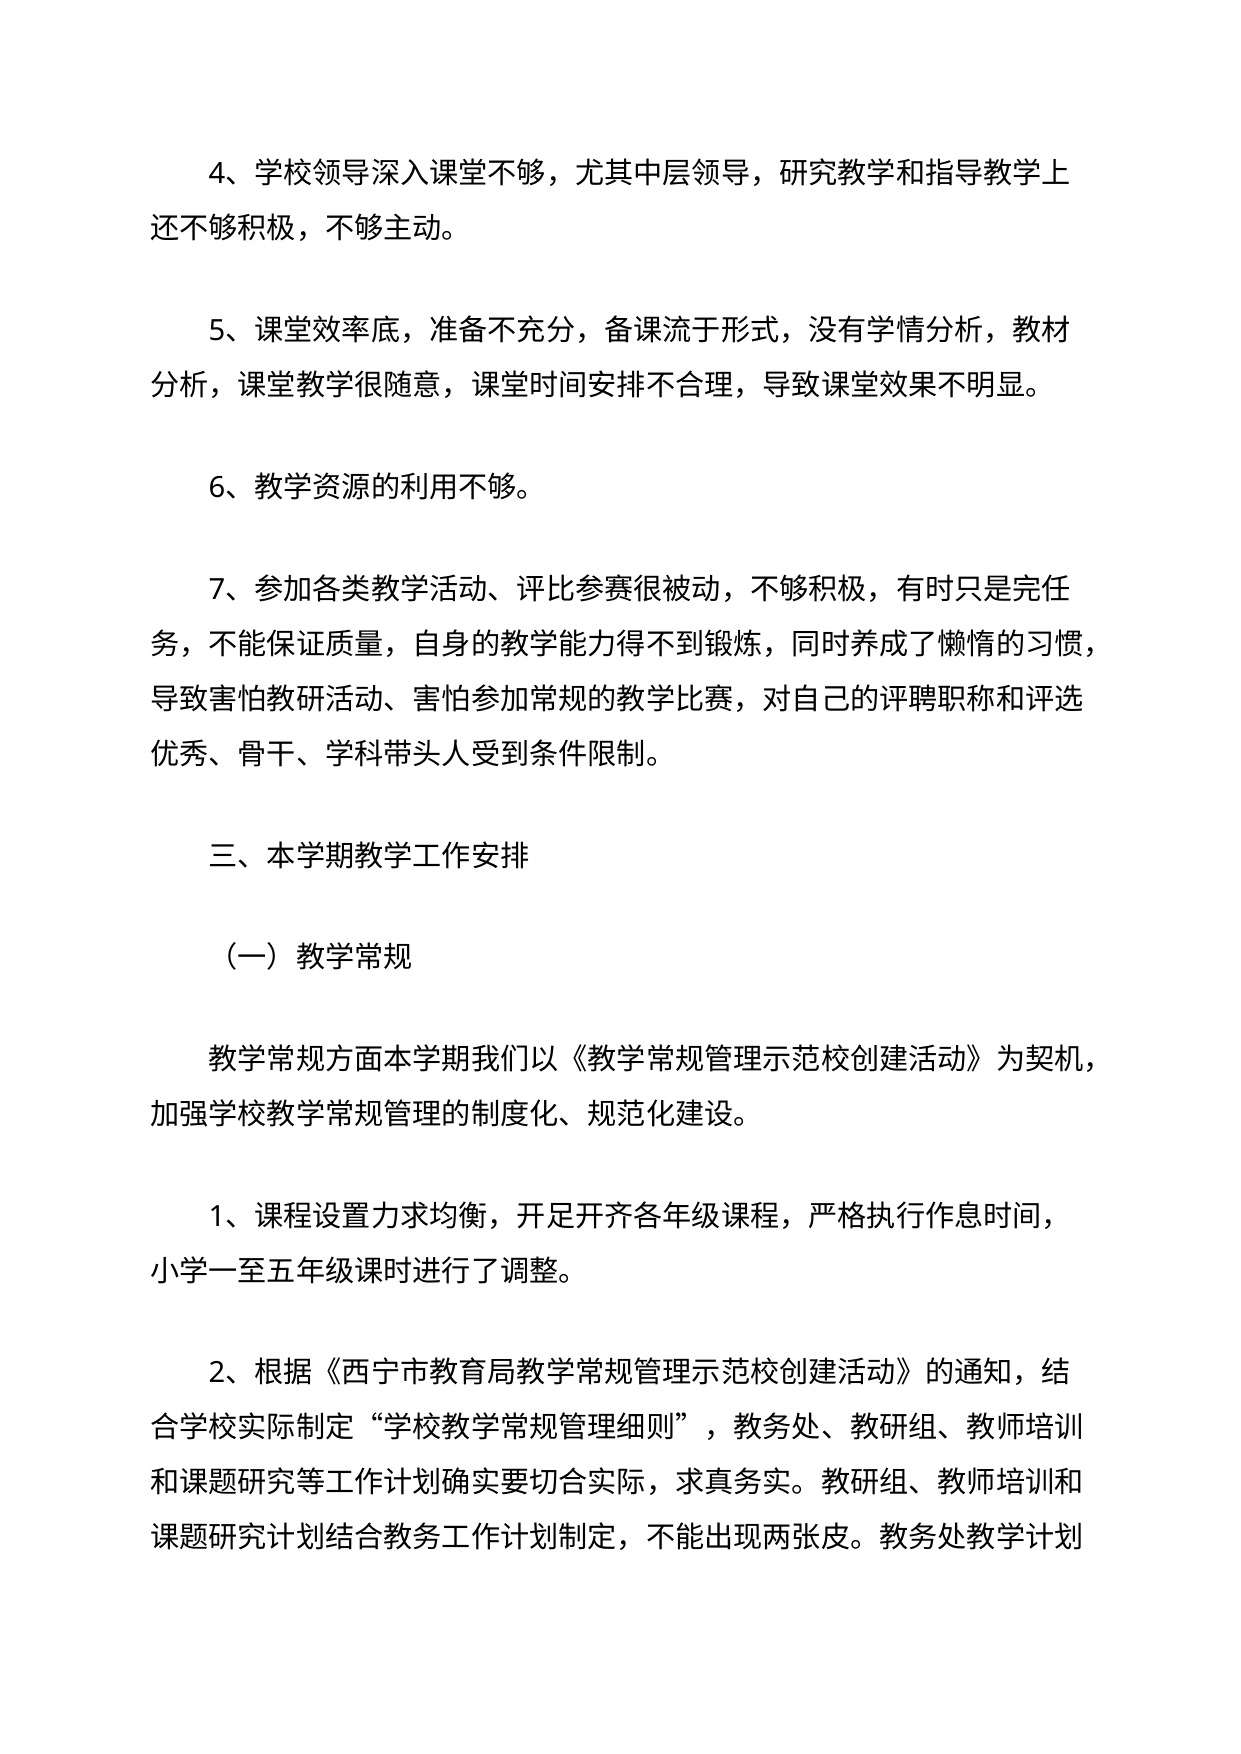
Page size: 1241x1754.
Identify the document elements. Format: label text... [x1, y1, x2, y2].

text 三、本学期教学工作安排 [150, 832, 1090, 874]
text 6、教学资源的利用不够。 [150, 463, 1090, 506]
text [150, 1349, 1090, 1556]
text 7、参加各类教学活动、评比参赛很被动，不够积极，有时只是完任务，不能保证质量，自身的教学能力得不到锻炼，同时养成了懒惰的习惯，导致害怕教研活动、害怕参加常规的教学比赛，对自己的评聘职称和评选优秀、骨干、学科带头人受到条件限制。 [150, 566, 1090, 773]
text （一）教学常规 [150, 934, 1090, 976]
text 教学常规方面本学期我们以《教学常规管理示范校创建活动》为契机，加强学校教学常规管理的制度化、规范化建设。 [150, 1036, 1090, 1133]
text 5、课堂效率底，准备不充分，备课流于形式，没有学情分析，教材分析，课堂教学很随意，课堂时间安排不合理，导致课堂效果不明显。 [150, 307, 1090, 404]
text 4、学校领导深入课堂不够，尤其中层领导，研究教学和指导教学上还不够积极，不够主动。 [150, 150, 1090, 247]
text 1、课程设置力求均衡，开足开齐各年级课程，严格执行作息时间，小学一至五年级课时进行了调整。 [150, 1192, 1090, 1289]
